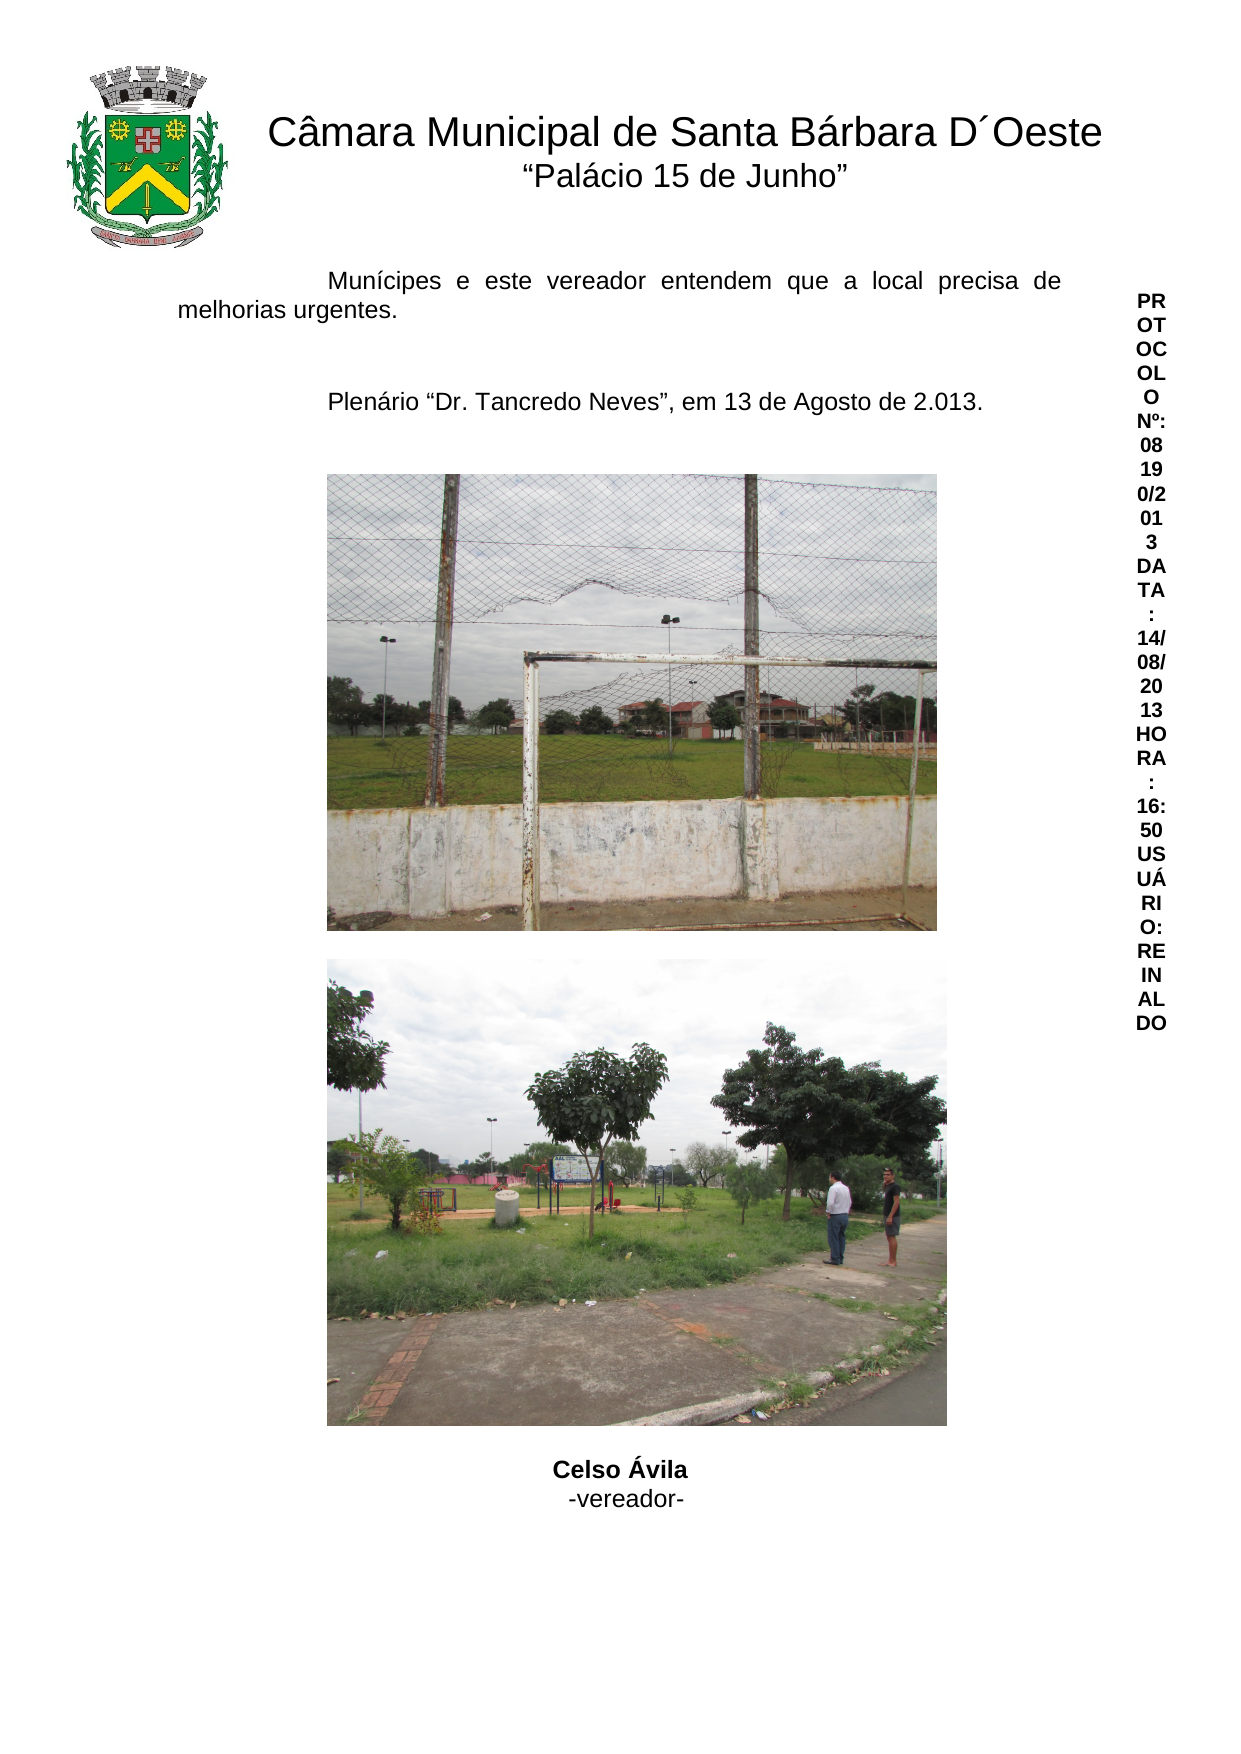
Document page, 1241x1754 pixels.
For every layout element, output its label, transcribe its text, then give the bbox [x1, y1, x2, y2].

text Plenário “Dr. Tancredo Neves”, em 13 de Agosto de 2.013. [177, 387, 1063, 416]
text Munícipes e este vereador entendem que a local precisa de melhorias urgentes. [177, 266, 1063, 324]
picture [327, 959, 947, 1426]
text Celso Ávila [177, 1455, 1063, 1484]
picture [66, 66, 235, 255]
picture [327, 474, 937, 931]
text -vereador- [177, 1484, 1063, 1513]
